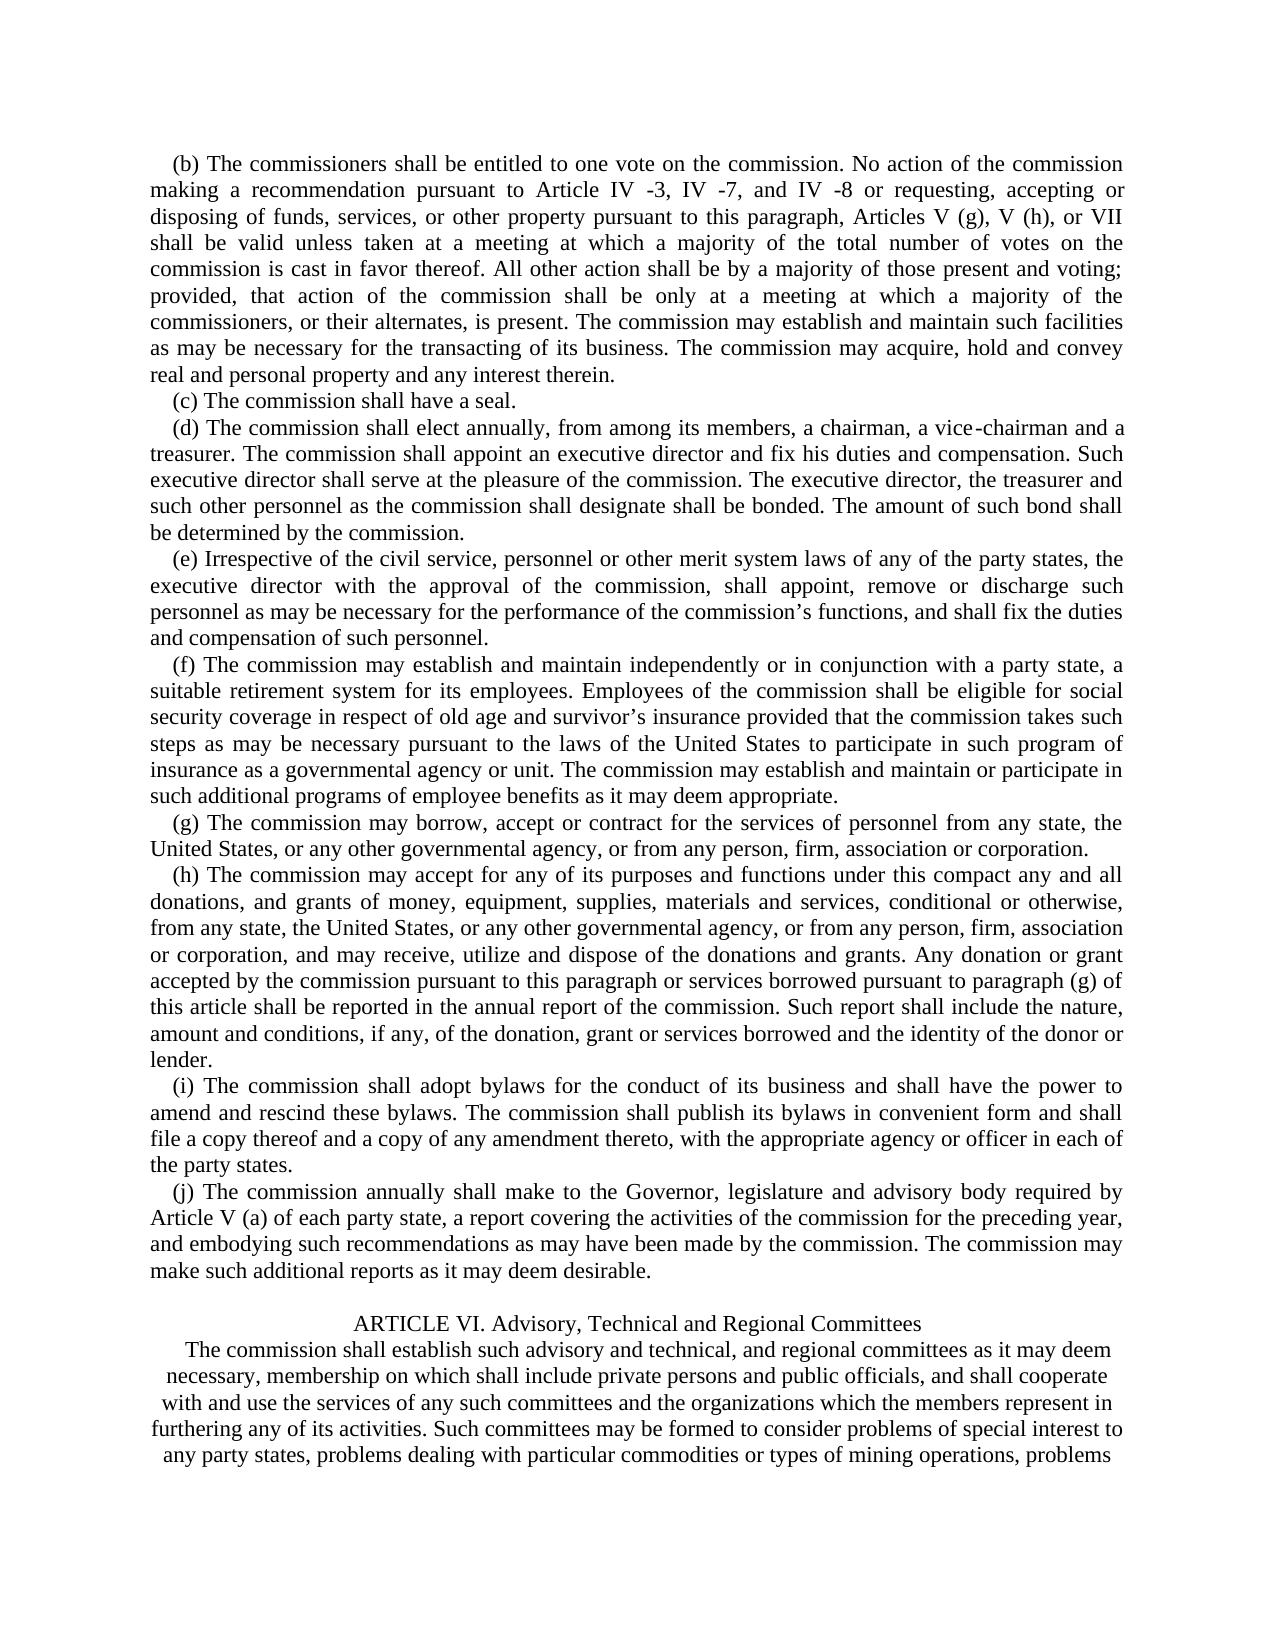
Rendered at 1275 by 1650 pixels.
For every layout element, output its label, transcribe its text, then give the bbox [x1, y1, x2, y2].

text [150, 1336, 1125, 1468]
text (j) The commission annually shall make to the Governor, legislature and advisory body required by Article V (a) of each party state, a report covering the activities of the commission for the preceding year, and embodying such recommendations as may have been made by the commission. The commission may make such additional reports as it may deem desirable. [150, 1178, 1125, 1283]
text (h) The commission may accept for any of its purposes and functions under this compact any and all donations, and grants of money, equipment, supplies, materials and services, conditional or otherwise, from any state, the United States, or any other governmental agency, or from any person, firm, association or corporation, and may receive, utilize and dispose of the donations and grants. Any donation or grant accepted by the commission pursuant to this paragraph or services borrowed pursuant to paragraph (g) of this article shall be reported in the annual report of the commission. Such report shall include the nature, amount and conditions, if any, of the donation, grant or services borrowed and the identity of the donor or lender. [150, 862, 1125, 1072]
text ARTICLE VI. Advisory, Technical and Regional Committees [150, 1309, 1125, 1336]
text (b) The commissioners shall be entitled to one vote on the commission. No action of the commission making a recommendation pursuant to Article IV -3, IV -7, and IV -8 or requesting, accepting or disposing of funds, services, or other property pursuant to this paragraph, Articles V (g), V (h), or VII shall be valid unless taken at a meeting at which a majority of the total number of votes on the commission is cast in favor thereof. All other action shall be by a majority of those present and voting; provided, that action of the commission shall be only at a meeting at which a majority of the commissioners, or their alternates, is present. The commission may establish and maintain such facilities as may be necessary for the transacting of its business. The commission may acquire, hold and convey real and personal property and any interest therein. [150, 150, 1125, 387]
text (i) The commission shall adopt bylaws for the conduct of its business and shall have the power to amend and rescind these bylaws. The commission shall publish its bylaws in convenient form and shall file a copy thereof and a copy of any amendment thereto, with the appropriate agency or officer in each of the party states. [150, 1072, 1125, 1178]
text (f) The commission may establish and maintain independently or in conjunction with a party state, a suitable retirement system for its employees. Employees of the commission shall be eligible for social security coverage in respect of old age and survivor’s insurance provided that the commission takes such steps as may be necessary pursuant to the laws of the United States to participate in such program of insurance as a governmental agency or unit. The commission may establish and maintain or participate in such additional programs of employee benefits as it may deem appropriate. [150, 651, 1125, 809]
text (c) The commission shall have a seal. [150, 387, 1125, 413]
text (d) The commission shall elect annually, from among its members, a chairman, a vice-chairman and a treasurer. The commission shall appoint an executive director and fix his duties and compensation. Such executive director shall serve at the pleasure of the commission. The executive director, the treasurer and such other personnel as the commission shall designate shall be bonded. The amount of such bond shall be determined by the commission. [150, 413, 1125, 545]
text (e) Irrespective of the civil service, personnel or other merit system laws of any of the party states, the executive director with the approval of the commission, shall appoint, remove or discharge such personnel as may be necessary for the performance of the commission’s functions, and shall fix the duties and compensation of such personnel. [150, 545, 1125, 651]
text (g) The commission may borrow, accept or contract for the services of personnel from any state, the United States, or any other governmental agency, or from any person, firm, association or corporation. [150, 809, 1125, 862]
